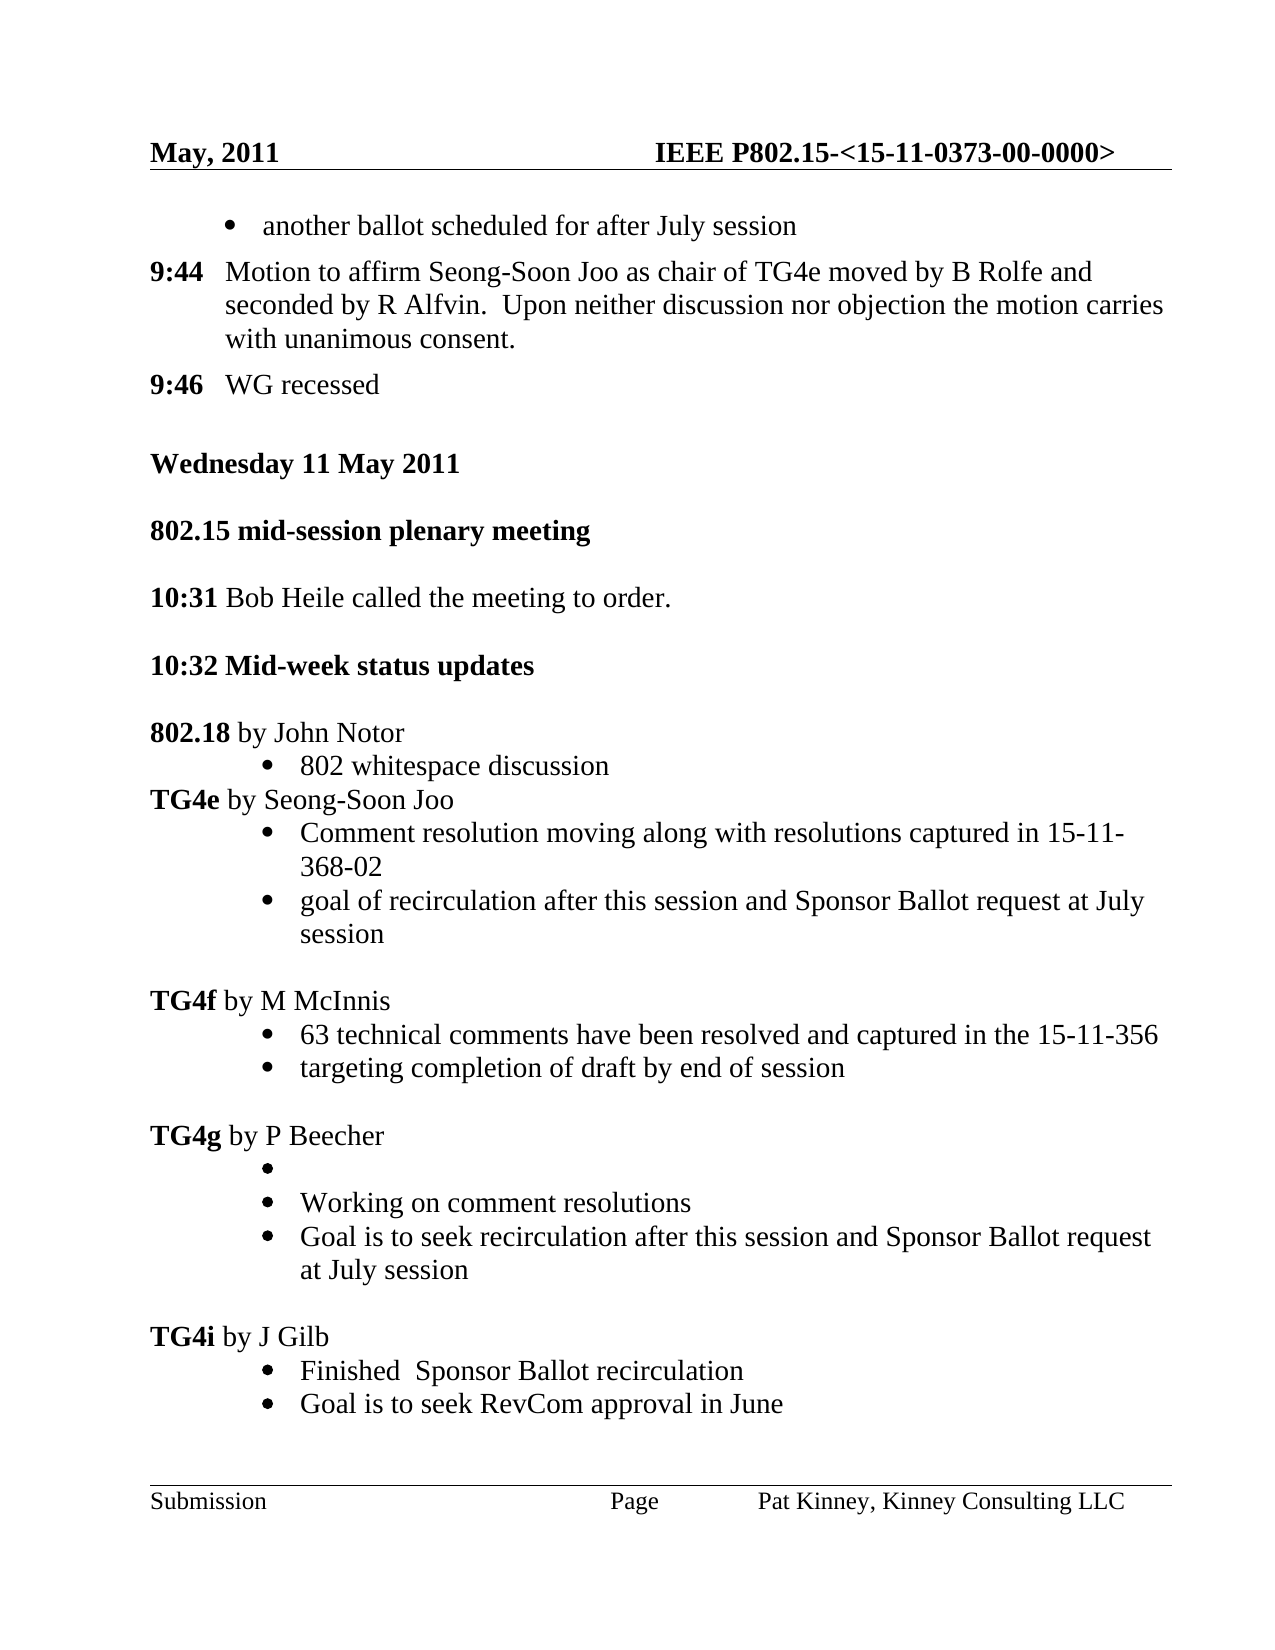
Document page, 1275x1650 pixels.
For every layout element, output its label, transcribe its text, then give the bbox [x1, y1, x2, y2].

list Working on comment resolutions [262, 1185, 1172, 1219]
text TG4g by P Beecher [150, 1118, 1172, 1151]
list 802 whitespace discussion [262, 748, 1172, 782]
text 9:46 WG recessed [150, 367, 1172, 400]
text TG4i by J Gilb [150, 1319, 1172, 1353]
list Goal is to seek recirculation after this session and Sponsor Ballot request at July session [262, 1219, 1172, 1286]
text 10:32 Mid-week status updates [150, 648, 1172, 681]
text TG4f by M McInnis [150, 983, 1172, 1017]
text 802.15 mid-session plenary meeting [150, 513, 1172, 547]
text Wednesday 11 May 2011 [150, 446, 1172, 480]
text 802.18 by John Notor [150, 715, 1172, 748]
text 9:44 Motion to affirm Seong-Soon Joo as chair of TG4e moved by B Rolfe and seconded by R Alfvin. Upon neither discussion nor objection the motion carries with unanimous consent. [150, 254, 1172, 354]
list another ballot scheduled for after July session [225, 208, 1172, 241]
text 10:31 Bob Heile called the meeting to order. [150, 581, 1172, 614]
list goal of recirculation after this session and Sponsor Ballot request at July session [262, 883, 1172, 950]
list 63 technical comments have been resolved and captured in the 15-11-356 [262, 1017, 1172, 1051]
list Goal is to seek RevCom approval in June [262, 1387, 1172, 1420]
list Comment resolution moving along with resolutions captured in 15-11-368-02 [262, 816, 1172, 883]
text TG4e by Seong-Soon Joo [150, 782, 1172, 816]
list targeting completion of draft by end of session [262, 1051, 1172, 1084]
list Finished Sponsor Ballot recirculation [262, 1353, 1172, 1387]
